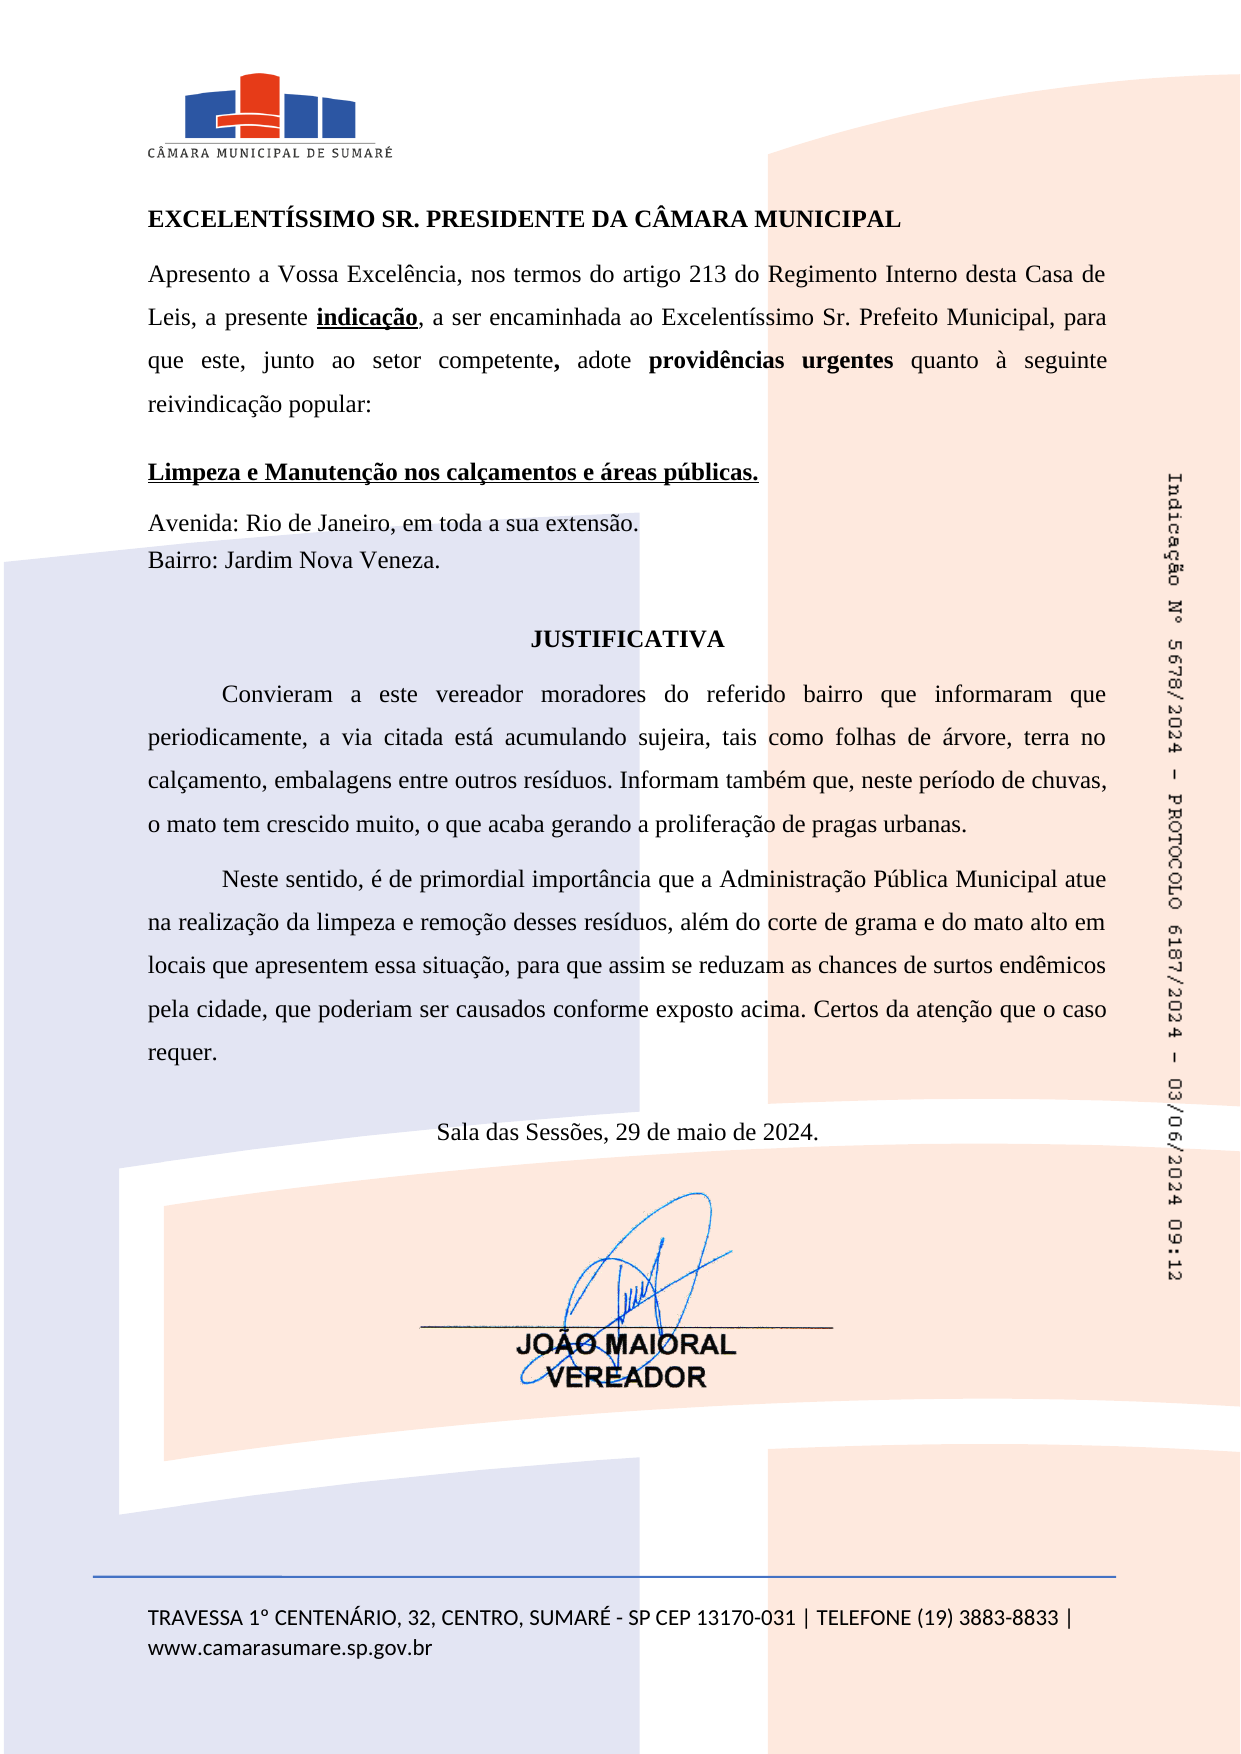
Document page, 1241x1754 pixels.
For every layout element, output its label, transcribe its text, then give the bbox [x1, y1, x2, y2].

text Neste sentido, é de primordial importância que a Administração Pública Municipal atue na realização da limpeza e remoção desses resíduos, além do corte de grama e do mato alto em locais que apresentem essa situação, para que assim se reduzam as chances de surtos endêmicos pela cidade, que poderiam ser causados conforme exposto acima. Certos da atenção que o caso requer. [148, 864, 1107, 1066]
text Sala das Sessões, 29 de maio de 2024. [148, 1117, 1107, 1146]
text Apresento a Vossa Excelência, nos termos do artigo 213 do Regimento Interno desta Casa de Leis, a presente indicação, a ser encaminhada ao Excelentíssimo Sr. Prefeito Municipal, para que este, junto ao setor competente, adote providências urgentes quanto à seguinte reivindicação popular: [148, 259, 1107, 417]
picture [402, 1173, 853, 1407]
text Bairro: Jardim Nova Veneza. [148, 545, 1107, 574]
text JUSTIFICATIVA [148, 624, 1107, 652]
text Convieram a este vereador moradores do referido bairro que informaram que periodicamente, a via citada está acumulando sujeira, tais como folhas de árvore, terra no calçamento, embalagens entre outros resíduos. Informam também que, neste período de chuvas, o mato tem crescido muito, o que acaba gerando a proliferação de pragas urbanas. [148, 679, 1107, 837]
picture [147, 73, 394, 160]
picture [1142, 468, 1205, 1286]
text EXCELENTÍSSIMO SR. PRESIDENTE DA CÂMARA MUNICIPAL [148, 204, 1107, 232]
text Avenida: Rio de Janeiro, em toda a sua extensão. [148, 508, 1107, 537]
text Limpeza e Manutenção nos calçamentos e áreas públicas. [148, 457, 1107, 486]
